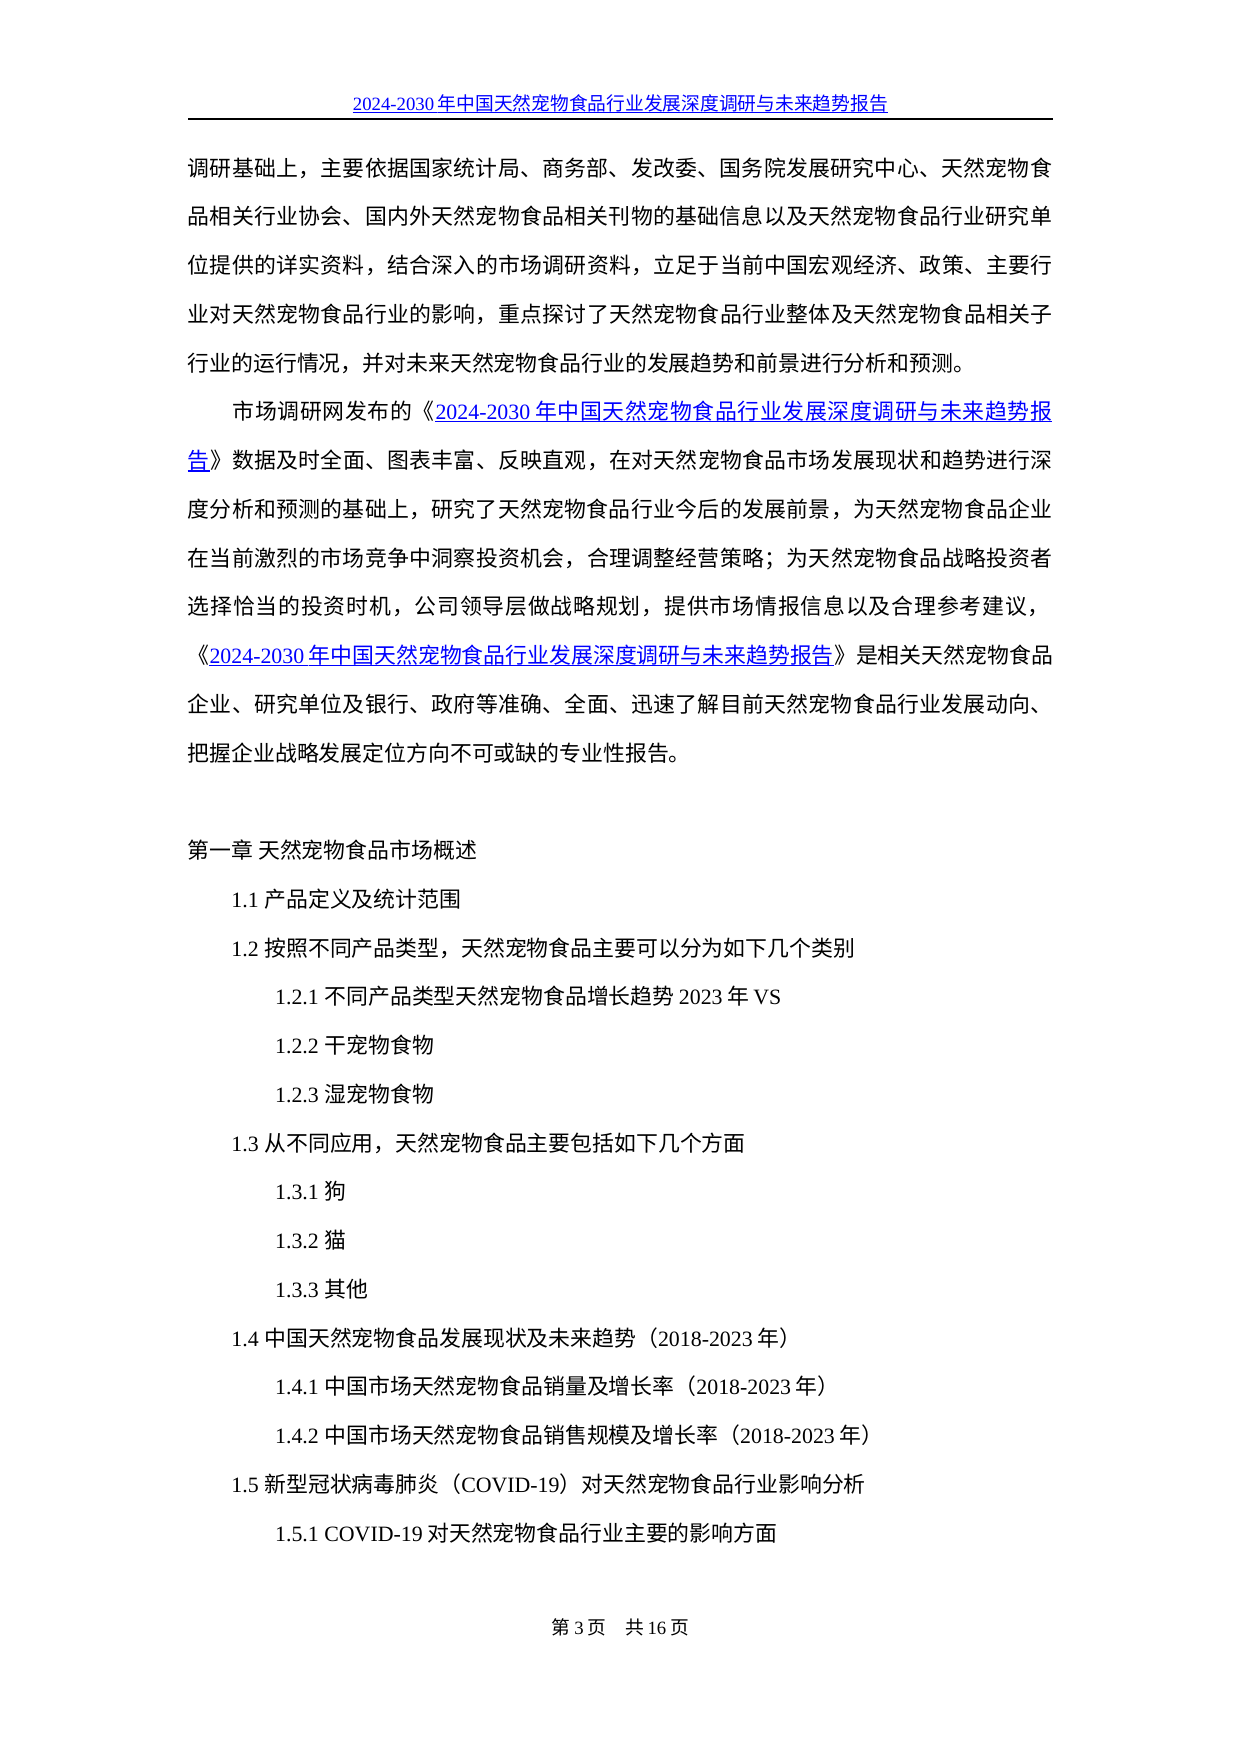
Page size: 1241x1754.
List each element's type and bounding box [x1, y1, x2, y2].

text [187, 150, 1053, 1548]
